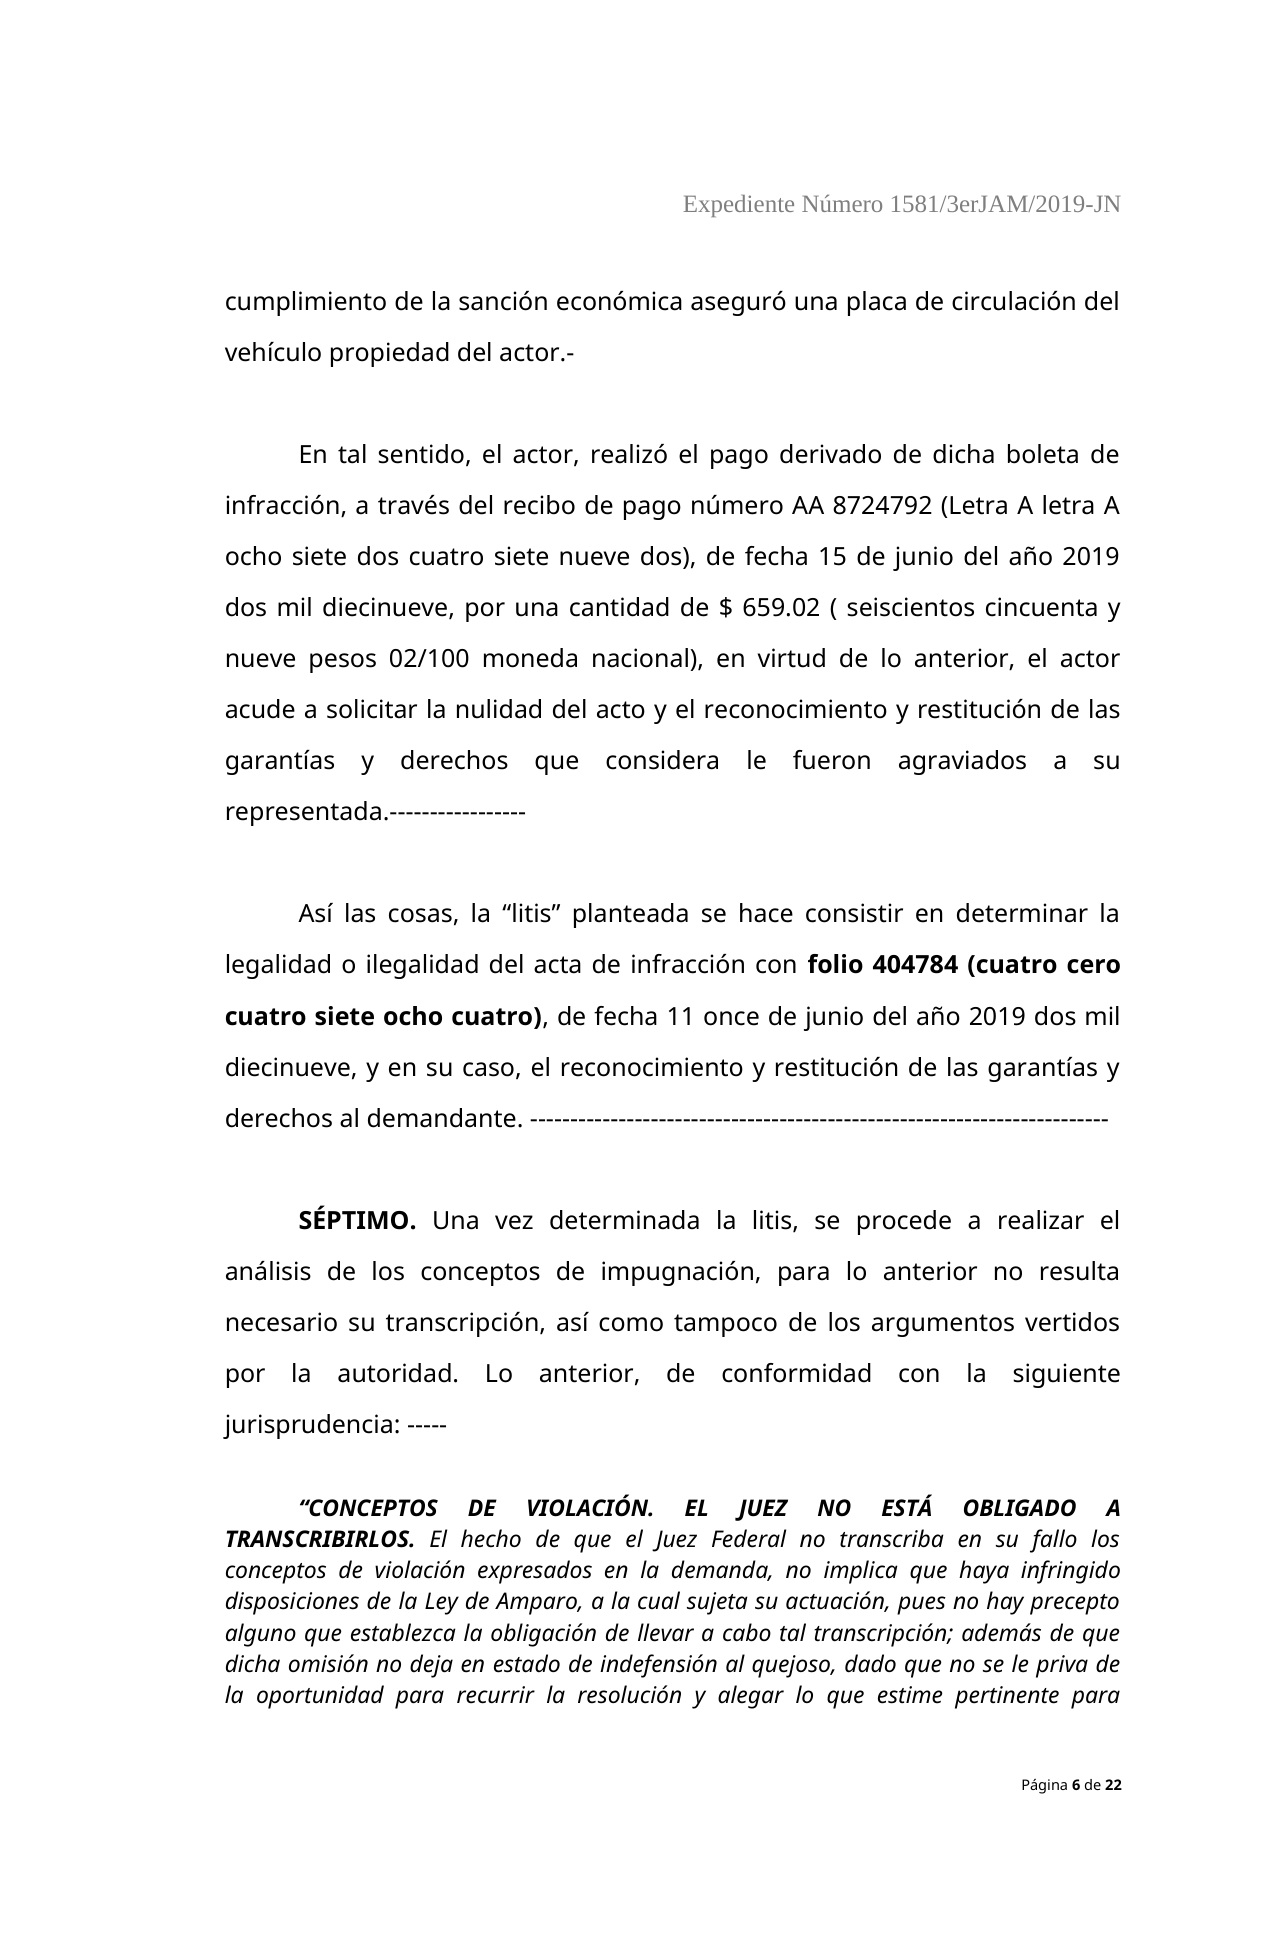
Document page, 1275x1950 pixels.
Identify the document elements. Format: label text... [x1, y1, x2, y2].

text Así las cosas, la “litis” planteada se hace consistir en determinar la legalidad o ilegalidad del acta de infracción con folio 404784 (cuatro cero cuatro siete ocho cuatro), de fecha 11 once de junio del año 2019 dos mil diecinueve, y en su caso, el reconocimiento y restitución de las garantías y derechos al demandante. ------------------------------------------------------------------------ [224, 896, 1121, 1134]
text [224, 283, 1121, 369]
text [224, 1492, 1121, 1710]
text En tal sentido, el actor, realizó el pago derivado de dicha boleta de infracción, a través del recibo de pago número AA 8724792 (Letra A letra A ocho siete dos cuatro siete nueve dos), de fecha 15 de junio del año 2019 dos mil diecinueve, por una cantidad de $ 659.02 ( seiscientos cincuenta y nueve pesos 02/100 moneda nacional), en virtud de lo anterior, el actor acude a solicitar la nulidad del acto y el reconocimiento y restitución de las garantías y derechos que considera le fueron agraviados a su representada.----------------- [224, 437, 1121, 828]
text SÉPTIMO. Una vez determinada la litis, se procede a realizar el análisis de los conceptos de impugnación, para lo anterior no resulta necesario su transcripción, así como tampoco de los argumentos vertidos por la autoridad. Lo anterior, de conformidad con la siguiente jurisprudencia: ----- [224, 1202, 1121, 1441]
